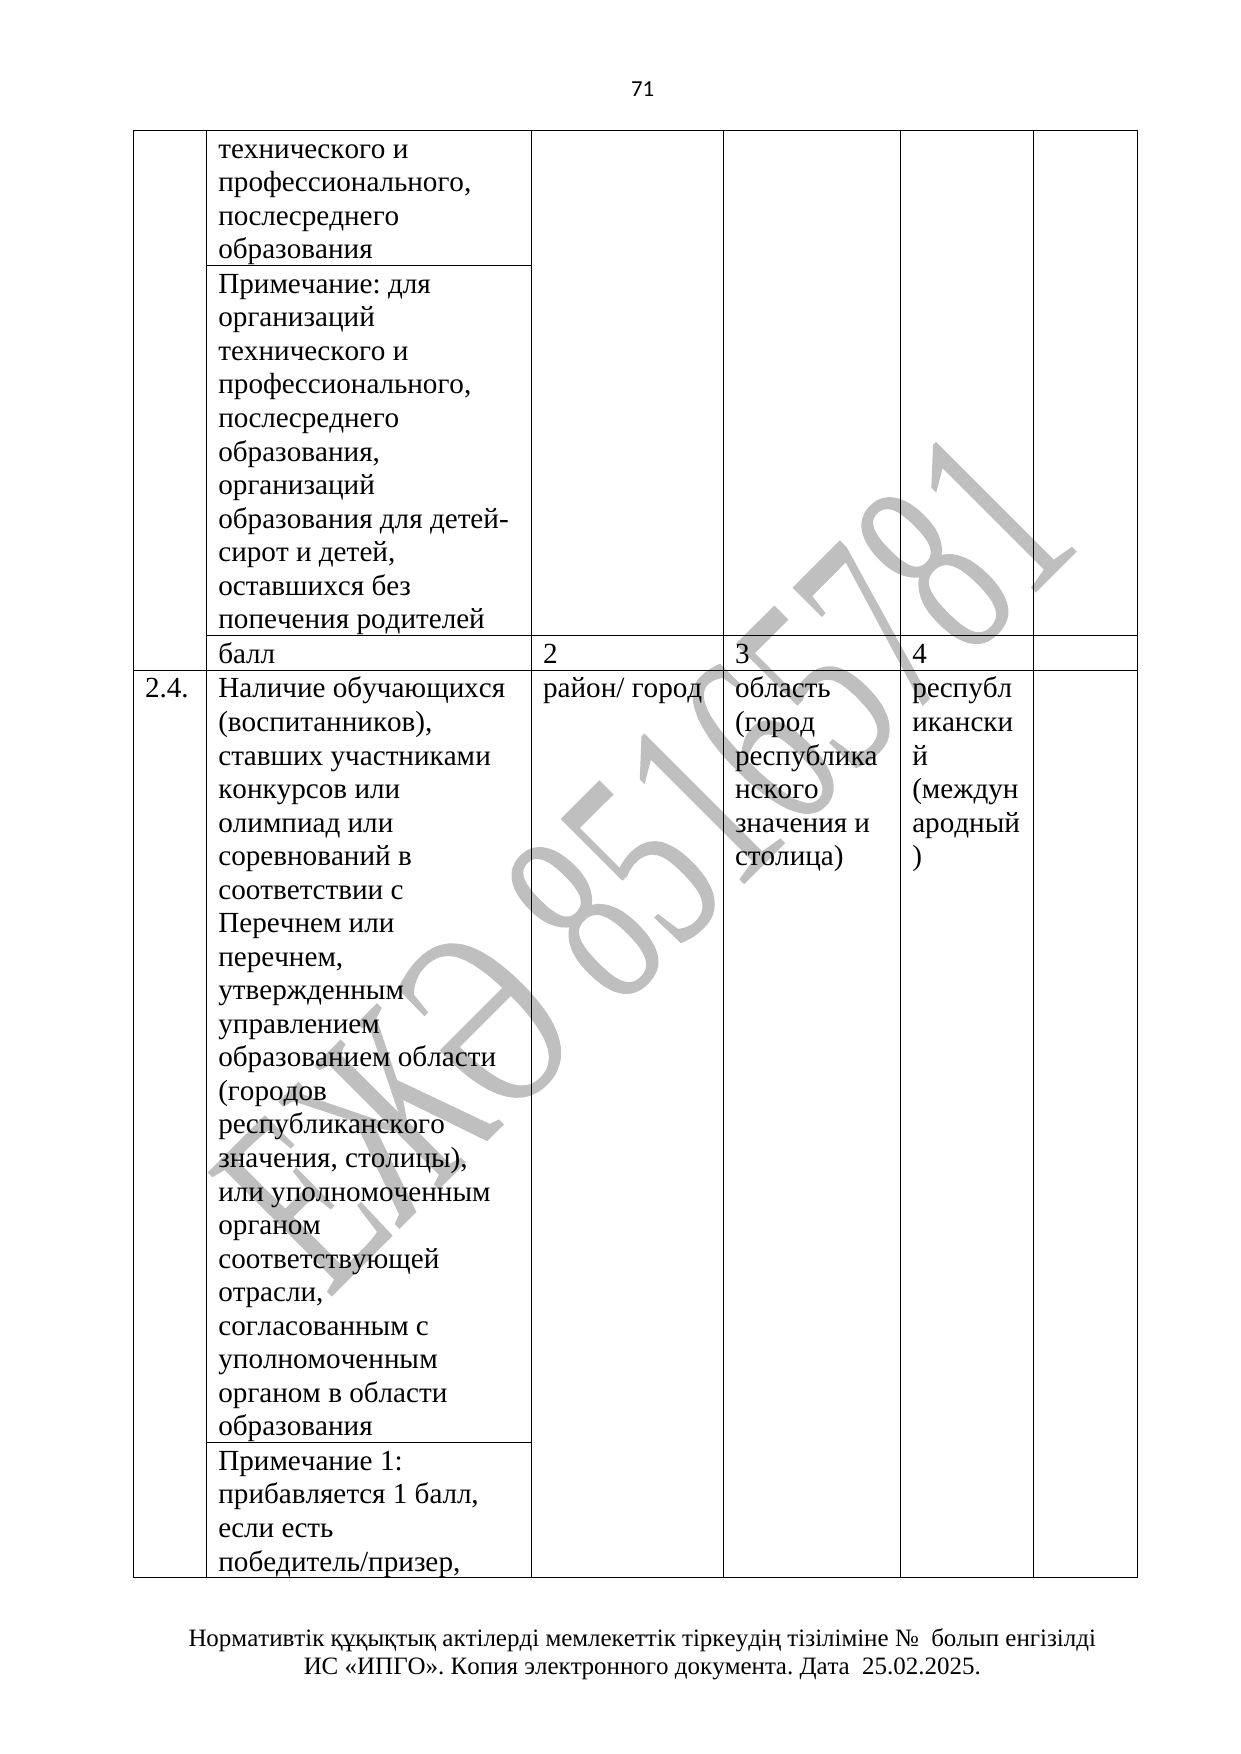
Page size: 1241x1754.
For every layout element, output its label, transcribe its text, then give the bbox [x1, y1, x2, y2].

table_cell Примечание: для организаций технического и профессионального, послесреднего образования, организаций образования для детей-сирот и детей, оставшихся без попечения родителей [207, 266, 531, 635]
table_cell 4 [901, 636, 1033, 669]
table_cell область (город республиканского значения и столица) [724, 671, 900, 1577]
table_cell республиканский (международный) [901, 671, 1033, 1577]
table_cell район/ город [532, 671, 723, 1577]
table_cell 3 [724, 636, 900, 669]
table_cell [1034, 671, 1137, 1577]
table_cell Наличие обучающихся (воспитанников), ставших участниками конкурсов или олимпиад или соревнований в соответствии с Перечнем или перечнем, утвержденным управлением образованием области (городов республиканского значения, столицы), или уполномоченным органом соответствующей отрасли, согласованным с уполномоченным органом в области образования [207, 671, 531, 1442]
table_cell балл [207, 636, 531, 669]
table_cell 2.4. [134, 671, 206, 1577]
table_cell 2 [532, 636, 723, 669]
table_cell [207, 1443, 531, 1577]
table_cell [207, 131, 531, 265]
table_cell [1034, 636, 1137, 669]
